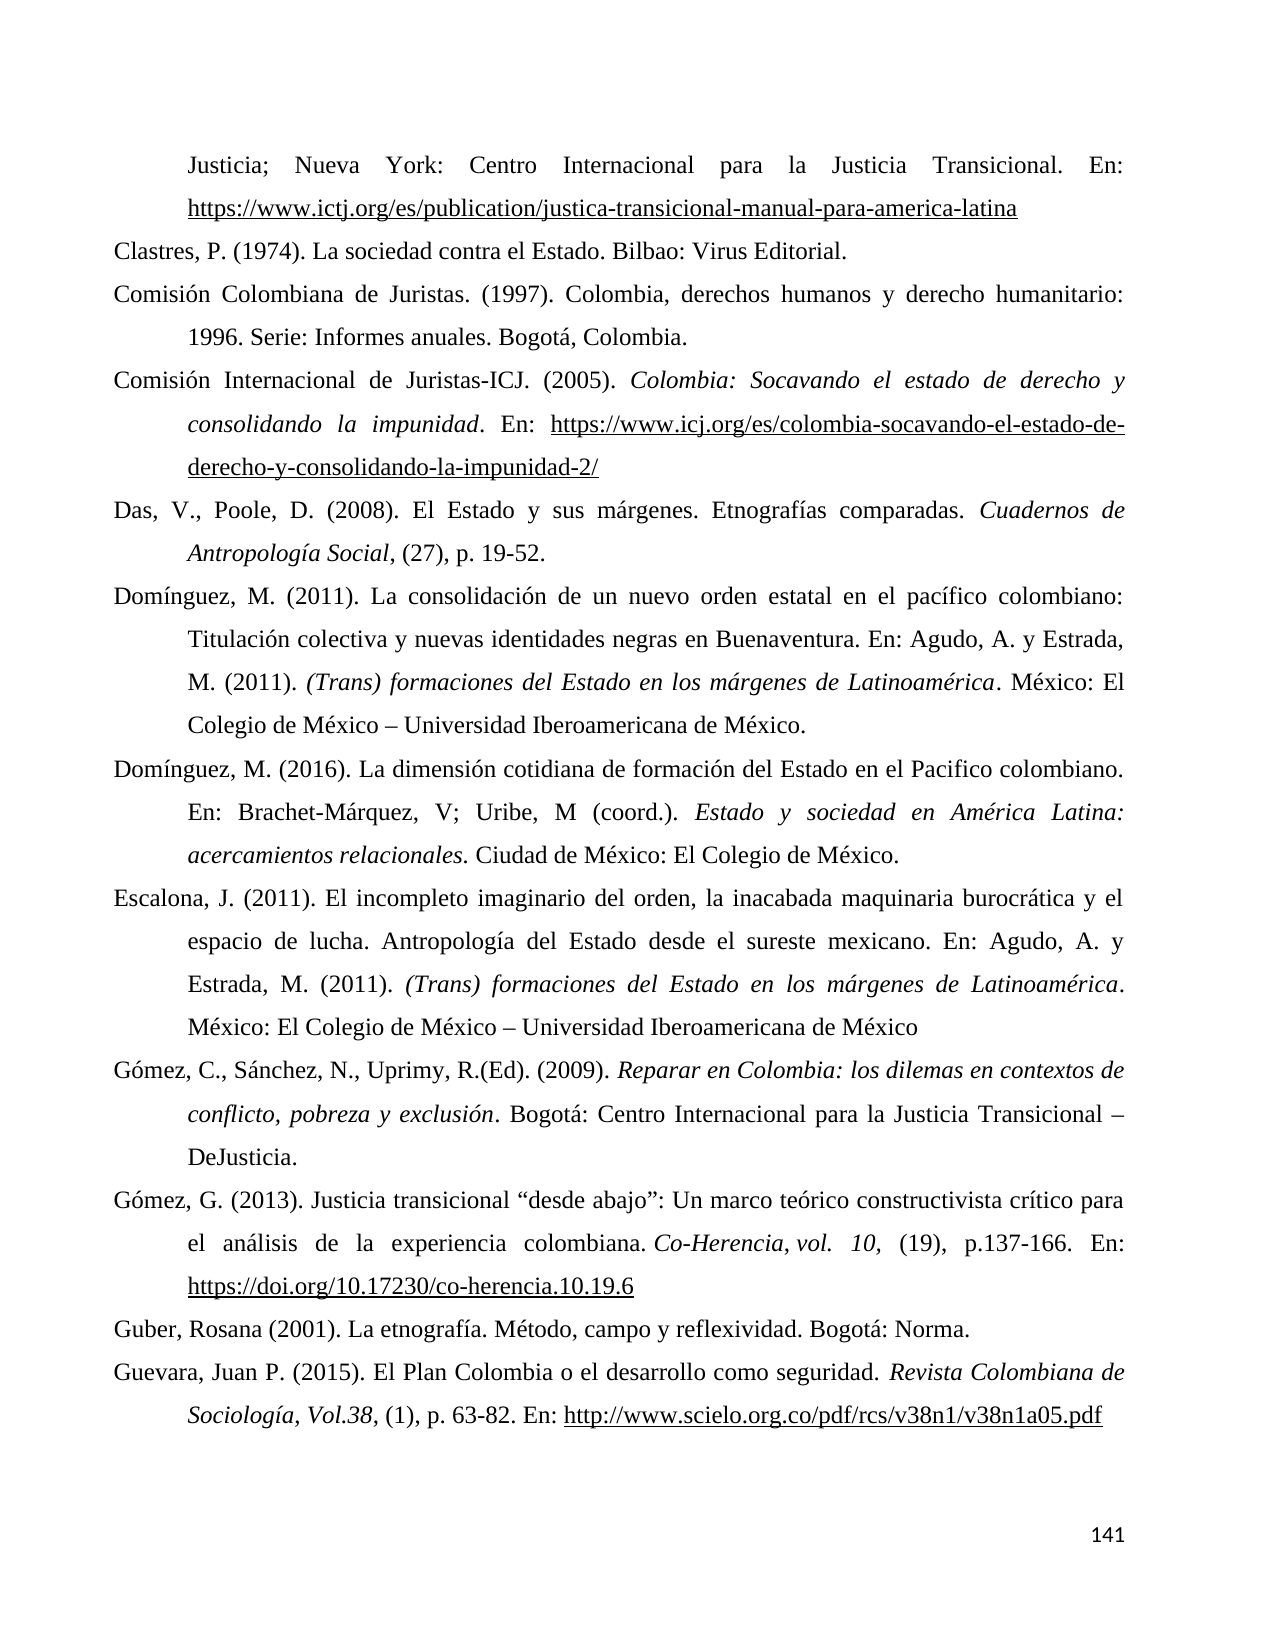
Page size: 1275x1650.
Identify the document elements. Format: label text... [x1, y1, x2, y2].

text Gómez, C., Sánchez, N., Uprimy, R.(Ed). (2009). Reparar en Colombia: los dilemas en contextos de conflicto, pobreza y exclusión. Bogotá: Centro Internacional para la Justicia Transicional – DeJusticia. [113, 1056, 1125, 1171]
text Escalona, J. (2011). El incompleto imaginario del orden, la inacabada maquinaria burocrática y el espacio de lucha. Antropología del Estado desde el sureste mexicano. En: Agudo, A. y Estrada, M. (2011). (Trans) formaciones del Estado en los márgenes de Latinoamérica. México: El Colegio de México – Universidad Iberoamericana de México [113, 883, 1125, 1041]
text Das, V., Poole, D. (2008). El Estado y sus márgenes. Etnografías comparadas. Cuadernos de Antropología Social, (27), p. 19-52. [113, 495, 1125, 567]
text Domínguez, M. (2016). La dimensión cotidiana de formación del Estado en el Pacifico colombiano. En: Brachet-Márquez, V; Uribe, M (coord.). Estado y sociedad en América Latina: acercamientos relacionales. Ciudad de México: El Colegio de México. [113, 754, 1125, 869]
text Clastres, P. (1974). La sociedad contra el Estado. Bilbao: Virus Editorial. [114, 236, 1125, 265]
text Guber, Rosana (2001). La etnografía. Método, campo y reflexividad. Bogotá: Norma. [114, 1314, 1125, 1343]
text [113, 150, 1125, 222]
text Gómez, G. (2013). Justicia transicional “desde abajo”: Un marco teórico constructivista crítico para el análisis de la experiencia colombiana. Co-Herencia, vol. 10, (19), p.137-166. En: https://doi.org/10.17230/co-herencia.10.19.6 [113, 1214, 1125, 1300]
text Domínguez, M. (2011). La consolidación de un nuevo orden estatal en el pacífico colombiano: Titulación colectiva y nuevas identidades negras en Buenaventura. En: Agudo, A. y Estrada, M. (2011). (Trans) formaciones del Estado en los márgenes de Latinoamérica. México: El Colegio de México – Universidad Iberoamericana de México. [113, 581, 1125, 739]
text Guevara, Juan P. (2015). El Plan Colombia o el desarrollo como seguridad. Revista Colombiana de Sociología, Vol.38, (1), p. 63-82. En: http://www.scielo.org.co/pdf/rcs/v38n1/v38n1a05.pdf [113, 1357, 1125, 1429]
text Comisión Colombiana de Juristas. (1997). Colombia, derechos humanos y derecho humanitario: 1996. Serie: Informes anuales. Bogotá, Colombia. [113, 279, 1125, 351]
text Comisión Internacional de Juristas-ICJ. (2005). Colombia: Socavando el estado de derecho y consolidando la impunidad. En: https://www.icj.org/es/colombia-socavando-el-estado-de-derecho-y-consolidando-la-impunidad-2/ [113, 366, 1125, 481]
